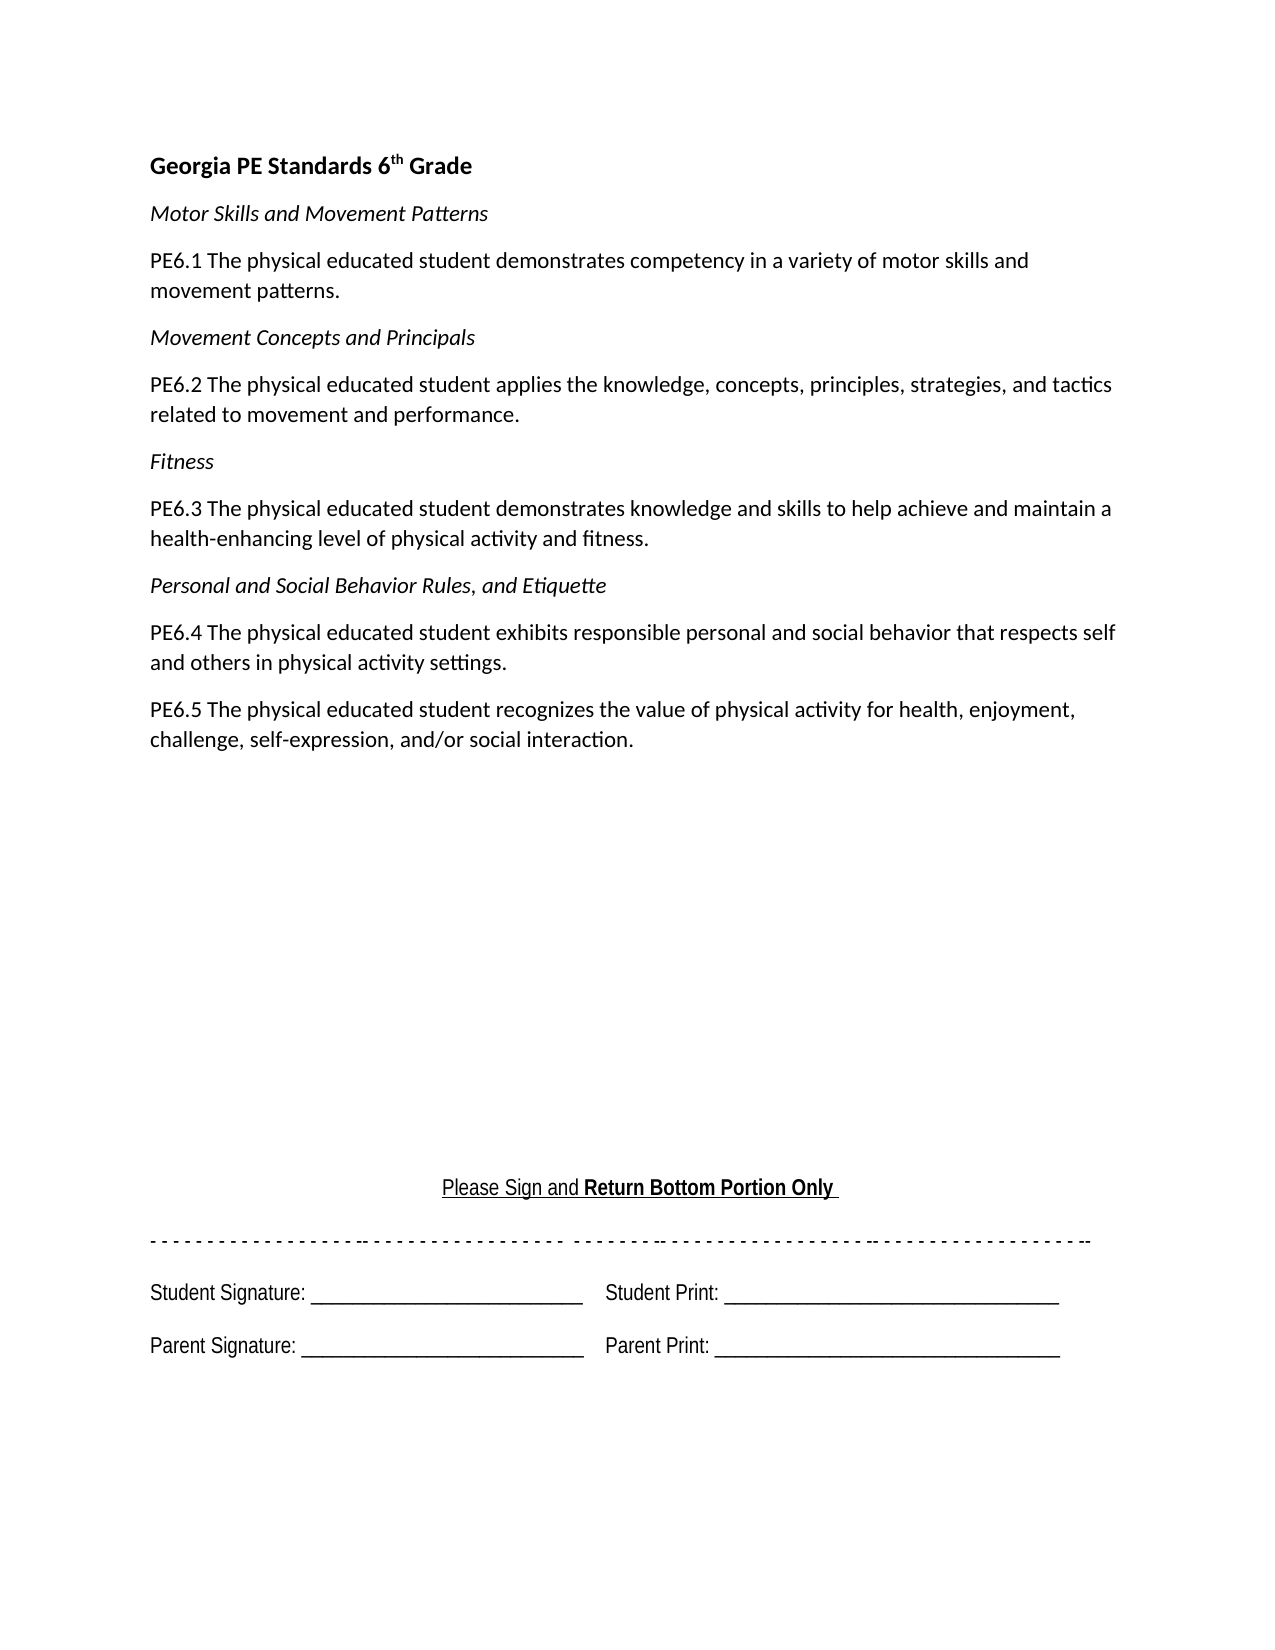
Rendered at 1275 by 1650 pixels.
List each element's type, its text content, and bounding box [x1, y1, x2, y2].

text PE6.5 The physical educated student recognizes the value of physical activity for health, enjoyment, challenge, self-expression, and/or social interaction. [150, 695, 1125, 754]
text PE6.1 The physical educated student demonstrates competency in a variety of motor skills and movement patterns. [150, 246, 1125, 305]
text Georgia PE Standards 6th Grade [150, 150, 1125, 181]
text Student Signature: __________________________ Student Print: ________________________________ [150, 1279, 1125, 1306]
text Fitness [150, 447, 1125, 476]
text - - - - - - - - - - - - - - - - - - -- - - - - - - - - - - - - - - - - - - - - - - - - -- - - - - - - - - - - - - - - - - - -- - - - - - - - - - - - - - - - - - -- [150, 1227, 1125, 1253]
text Please Sign and Return Bottom Portion Only [150, 1174, 1125, 1200]
text Parent Signature: ___________________________ Parent Print: _________________________________ [150, 1332, 1125, 1358]
text PE6.3 The physical educated student demonstrates knowledge and skills to help achieve and maintain a health-enhancing level of physical activity and fitness. [150, 494, 1125, 553]
text PE6.2 The physical educated student applies the knowledge, concepts, principles, strategies, and tactics related to movement and performance. [150, 370, 1125, 429]
text Motor Skills and Movement Patterns [150, 199, 1125, 228]
text Movement Concepts and Principals [150, 323, 1125, 352]
text Personal and Social Behavior Rules, and Etiquette [150, 571, 1125, 599]
text PE6.4 The physical educated student exhibits responsible personal and social behavior that respects self and others in physical activity settings. [150, 618, 1125, 677]
